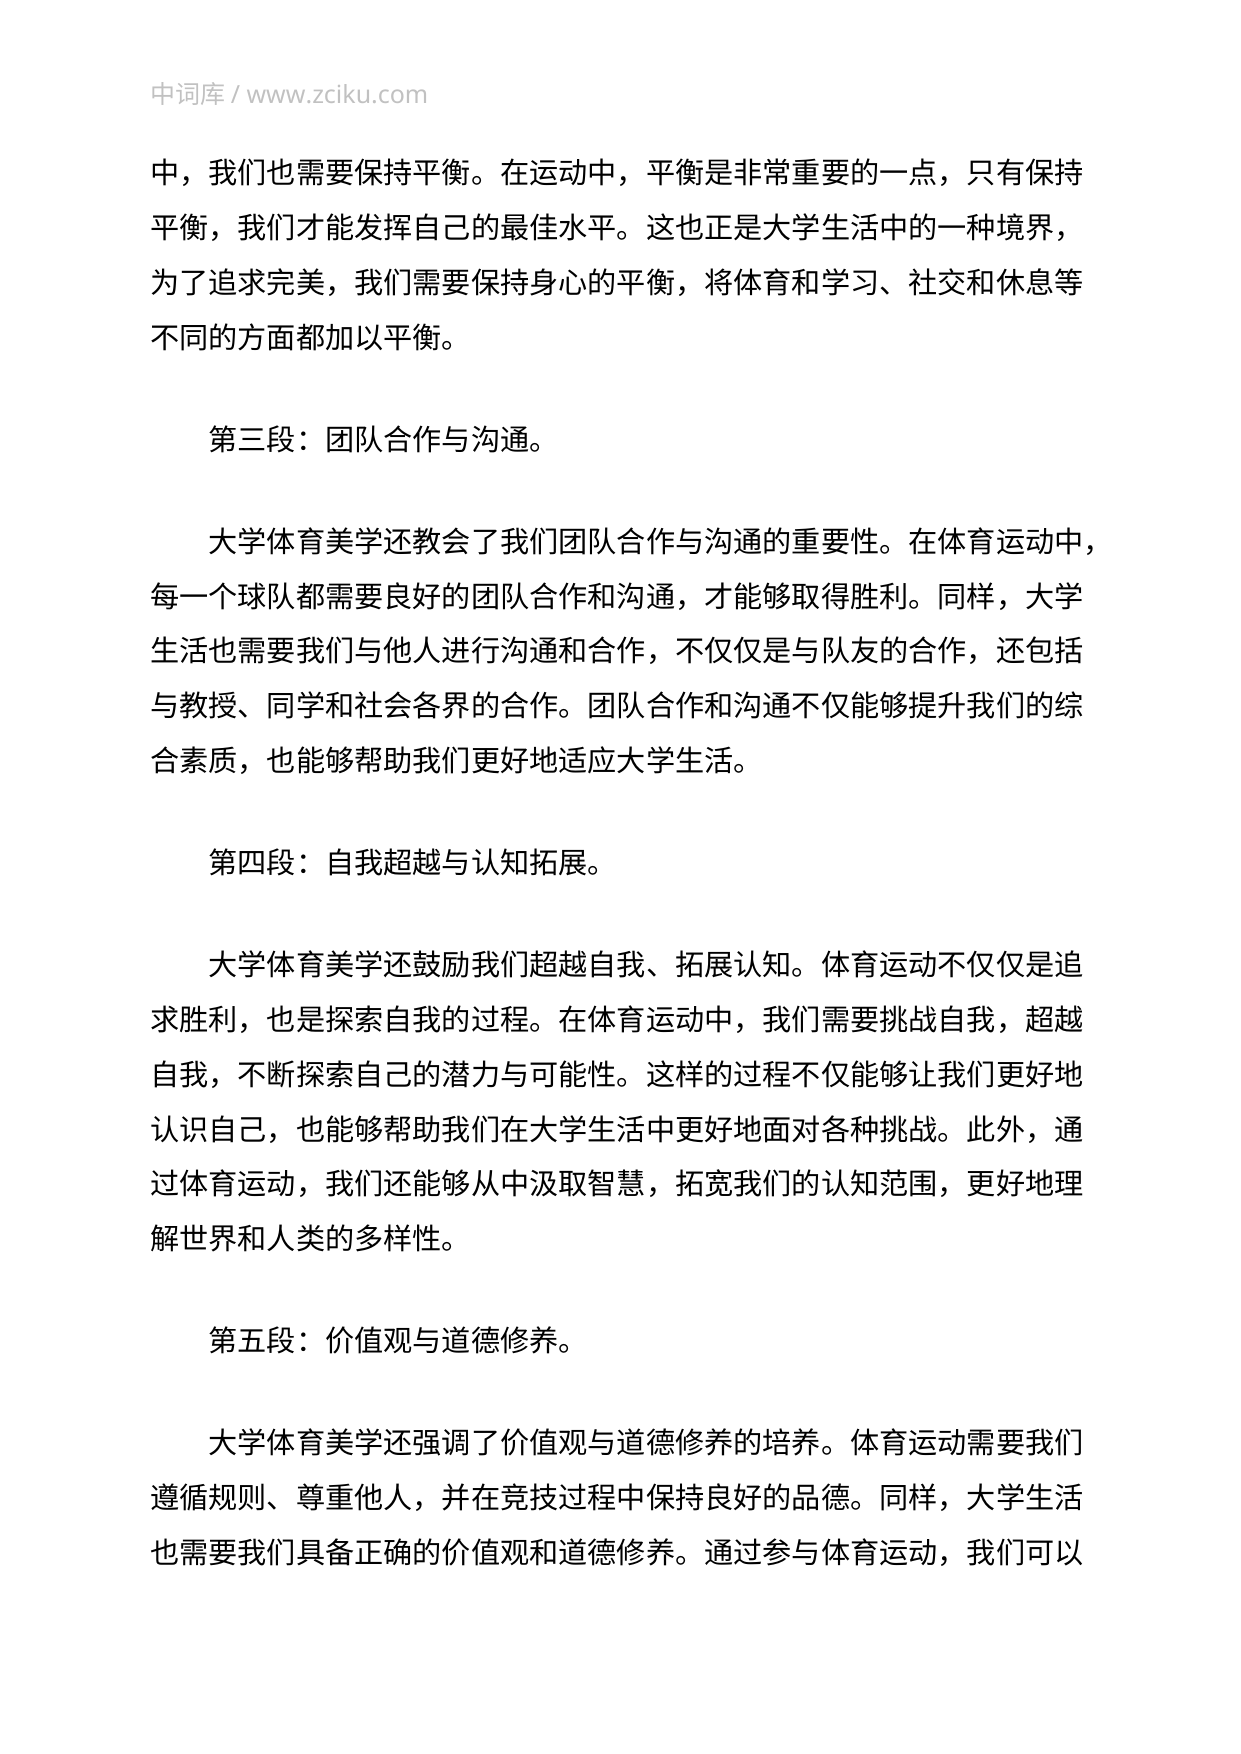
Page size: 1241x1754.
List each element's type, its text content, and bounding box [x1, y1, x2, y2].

text 大学体育美学还鼓励我们超越自我、拓展认知。体育运动不仅仅是追求胜利，也是探索自我的过程。在体育运动中，我们需要挑战自我，超越自我，不断探索自己的潜力与可能性。这样的过程不仅能够让我们更好地认识自己，也能够帮助我们在大学生活中更好地面对各种挑战。此外，通过体育运动，我们还能够从中汲取智慧，拓宽我们的认知范围，更好地理解世界和人类的多样性。 [150, 941, 1090, 1258]
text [150, 150, 1090, 357]
text 第四段：自我超越与认知拓展。 [150, 839, 1090, 882]
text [150, 1419, 1090, 1571]
text 第五段：价值观与道德修养。 [150, 1318, 1090, 1360]
text 第三段：团队合作与沟通。 [150, 416, 1090, 459]
text 大学体育美学还教会了我们团队合作与沟通的重要性。在体育运动中，每一个球队都需要良好的团队合作和沟通，才能够取得胜利。同样，大学生活也需要我们与他人进行沟通和合作，不仅仅是与队友的合作，还包括与教授、同学和社会各界的合作。团队合作和沟通不仅能够提升我们的综合素质，也能够帮助我们更好地适应大学生活。 [150, 518, 1090, 780]
